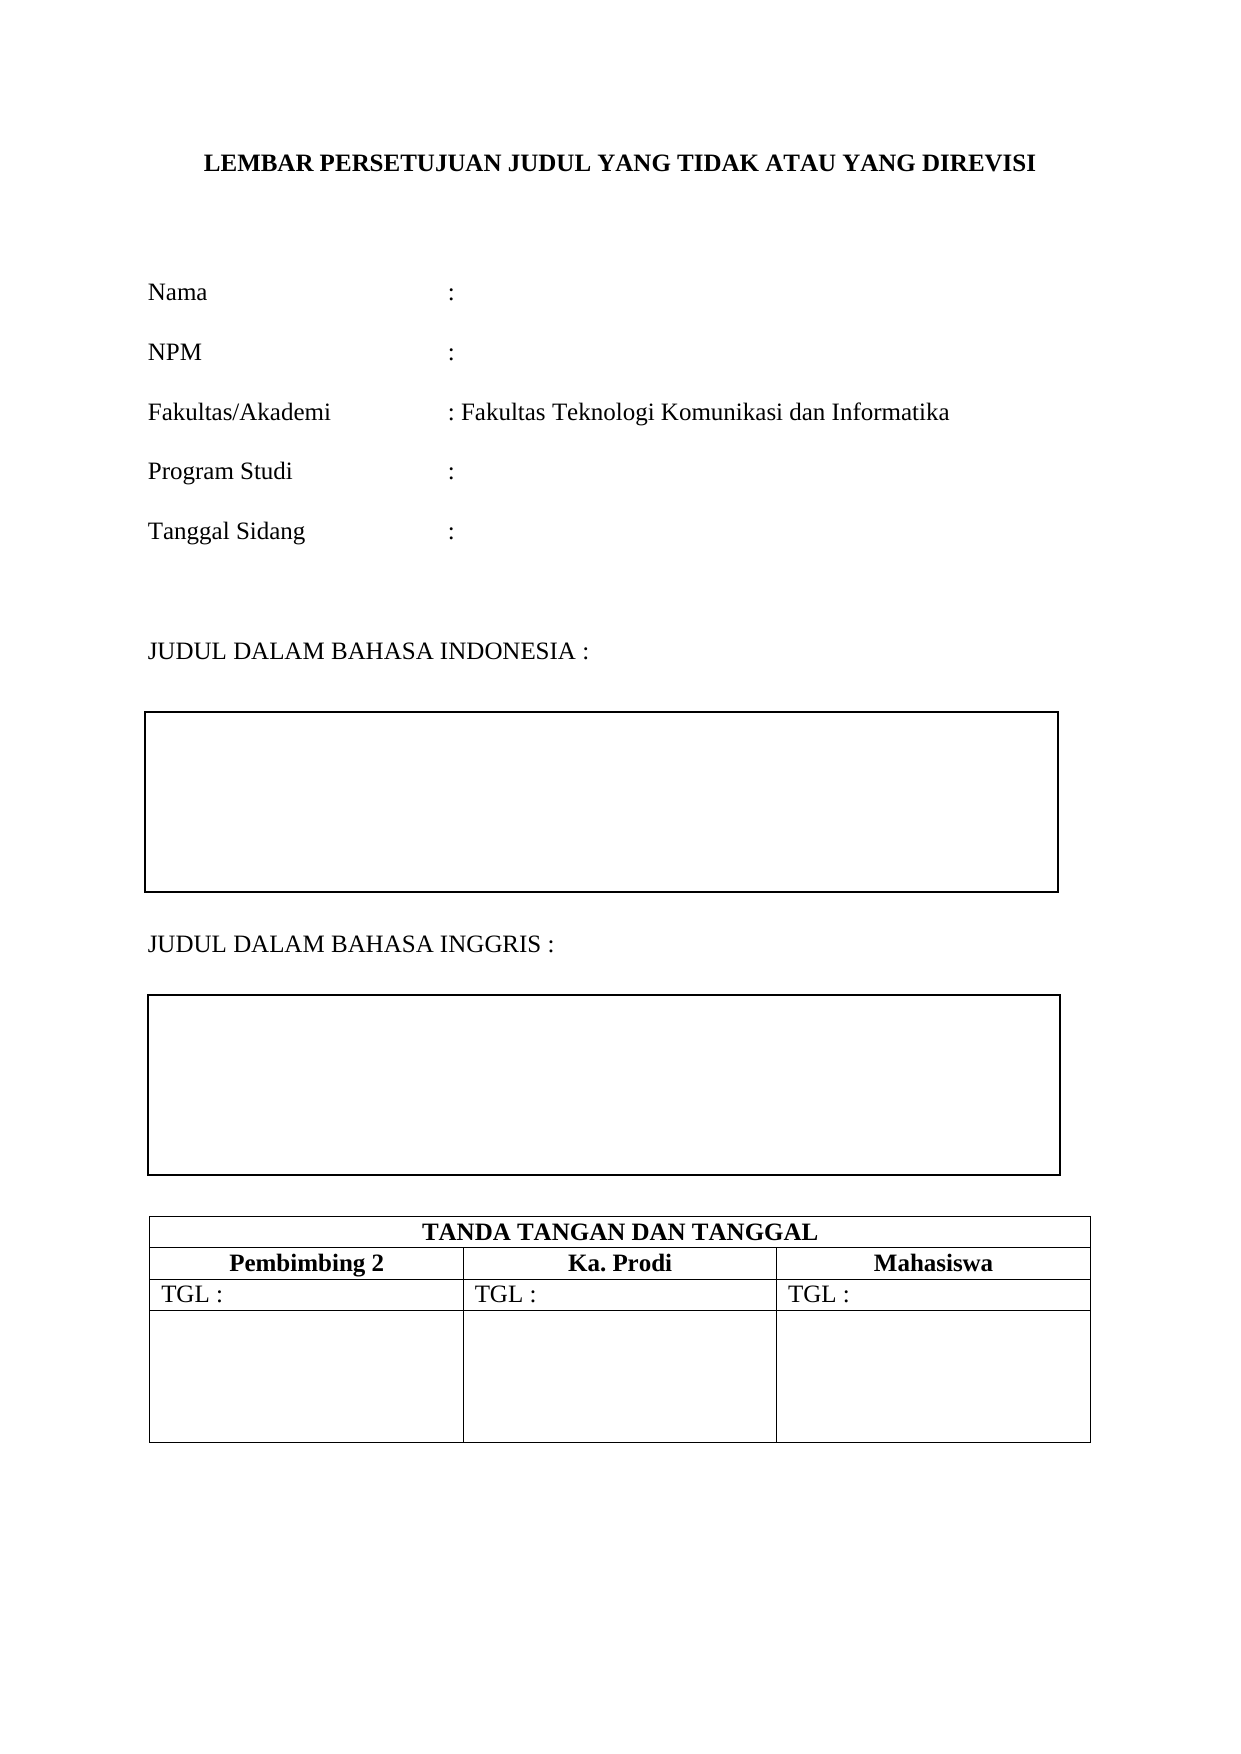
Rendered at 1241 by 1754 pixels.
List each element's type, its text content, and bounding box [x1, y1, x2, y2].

text Nama : [148, 277, 1092, 306]
text LEMBAR PERSETUJUAN JUDUL YANG TIDAK ATAU YANG DIREVISI [148, 148, 1092, 176]
table_cell [150, 1311, 463, 1442]
text Program Studi : [148, 456, 1092, 485]
table_cell Ka. Prodi [464, 1248, 776, 1278]
text JUDUL DALAM BAHASA INDONESIA : [148, 636, 1092, 664]
table_cell [777, 1311, 1090, 1442]
table_cell [464, 1311, 776, 1442]
table_cell Pembimbing 2 [150, 1248, 463, 1278]
table_cell TGL : [777, 1280, 1090, 1310]
text Tanggal Sidang : [148, 516, 1092, 545]
table_cell TGL : [150, 1280, 463, 1310]
table_cell Mahasiswa [777, 1248, 1090, 1278]
table_cell TGL : [464, 1280, 776, 1310]
table_header TANDA TANGAN DAN TANGGAL [150, 1217, 1090, 1247]
text JUDUL DALAM BAHASA INGGRIS : [148, 929, 1092, 958]
text NPM : [148, 337, 1092, 366]
text Fakultas/Akademi : Fakultas Teknologi Komunikasi dan Informatika [148, 397, 1092, 425]
